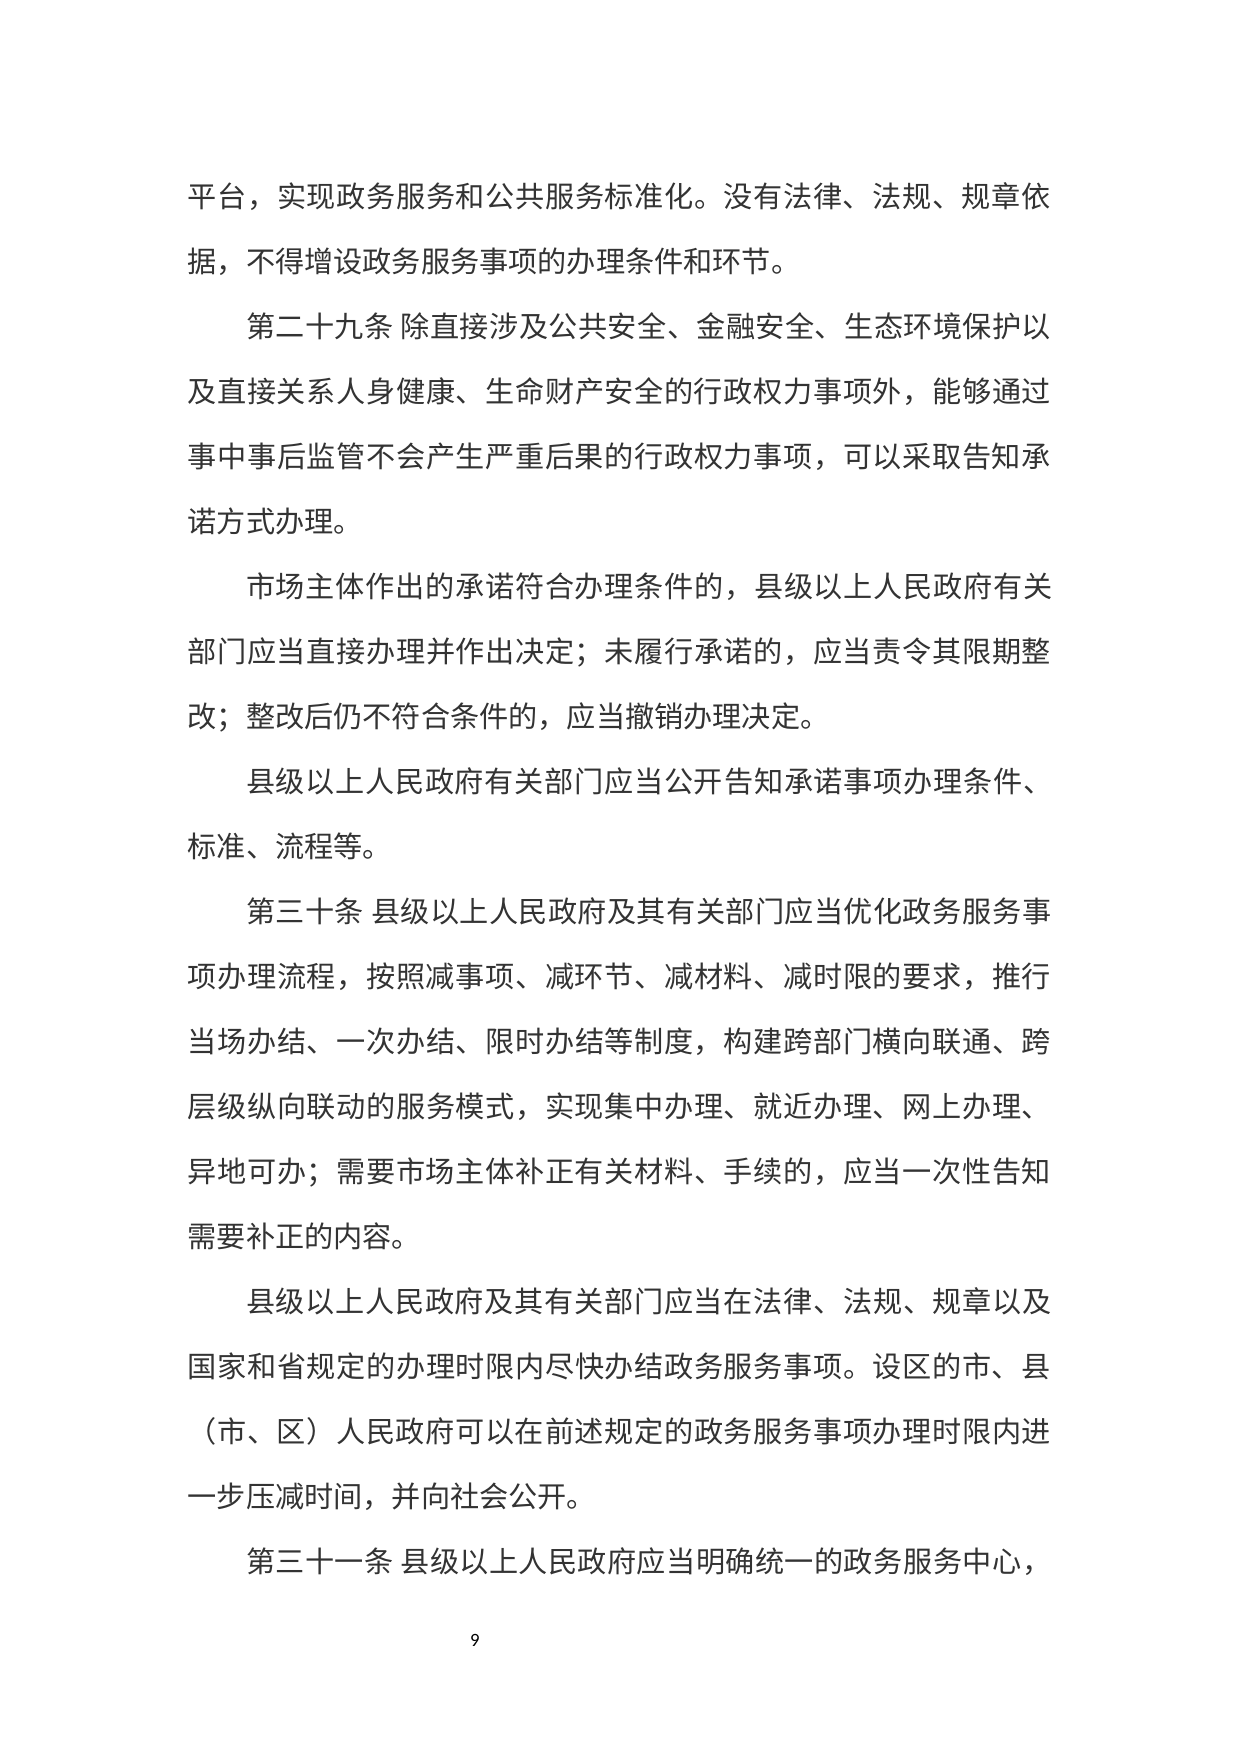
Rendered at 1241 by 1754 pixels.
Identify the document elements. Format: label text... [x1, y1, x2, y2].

text 市场主体作出的承诺符合办理条件的，县级以上人民政府有关部门应当直接办理并作出决定；未履行承诺的，应当责令其限期整改；整改后仍不符合条件的，应当撤销办理决定。 [187, 552, 1053, 747]
text 县级以上人民政府及其有关部门应当在法律、法规、规章以及国家和省规定的办理时限内尽快办结政务服务事项。设区的市、县（市、区）人民政府可以在前述规定的政务服务事项办理时限内进一步压减时间，并向社会公开。 [187, 1267, 1053, 1527]
text 第三十条 县级以上人民政府及其有关部门应当优化政务服务事项办理流程，按照减事项、减环节、减材料、减时限的要求，推行当场办结、一次办结、限时办结等制度，构建跨部门横向联通、跨层级纵向联动的服务模式，实现集中办理、就近办理、网上办理、异地可办；需要市场主体补正有关材料、手续的，应当一次性告知需要补正的内容。 [187, 877, 1053, 1267]
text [187, 1527, 1053, 1592]
text 县级以上人民政府有关部门应当公开告知承诺事项办理条件、标准、流程等。 [187, 747, 1053, 877]
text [187, 162, 1053, 292]
text 第二十九条 除直接涉及公共安全、金融安全、生态环境保护以及直接关系人身健康、生命财产安全的行政权力事项外，能够通过事中事后监管不会产生严重后果的行政权力事项，可以采取告知承诺方式办理。 [187, 292, 1053, 552]
